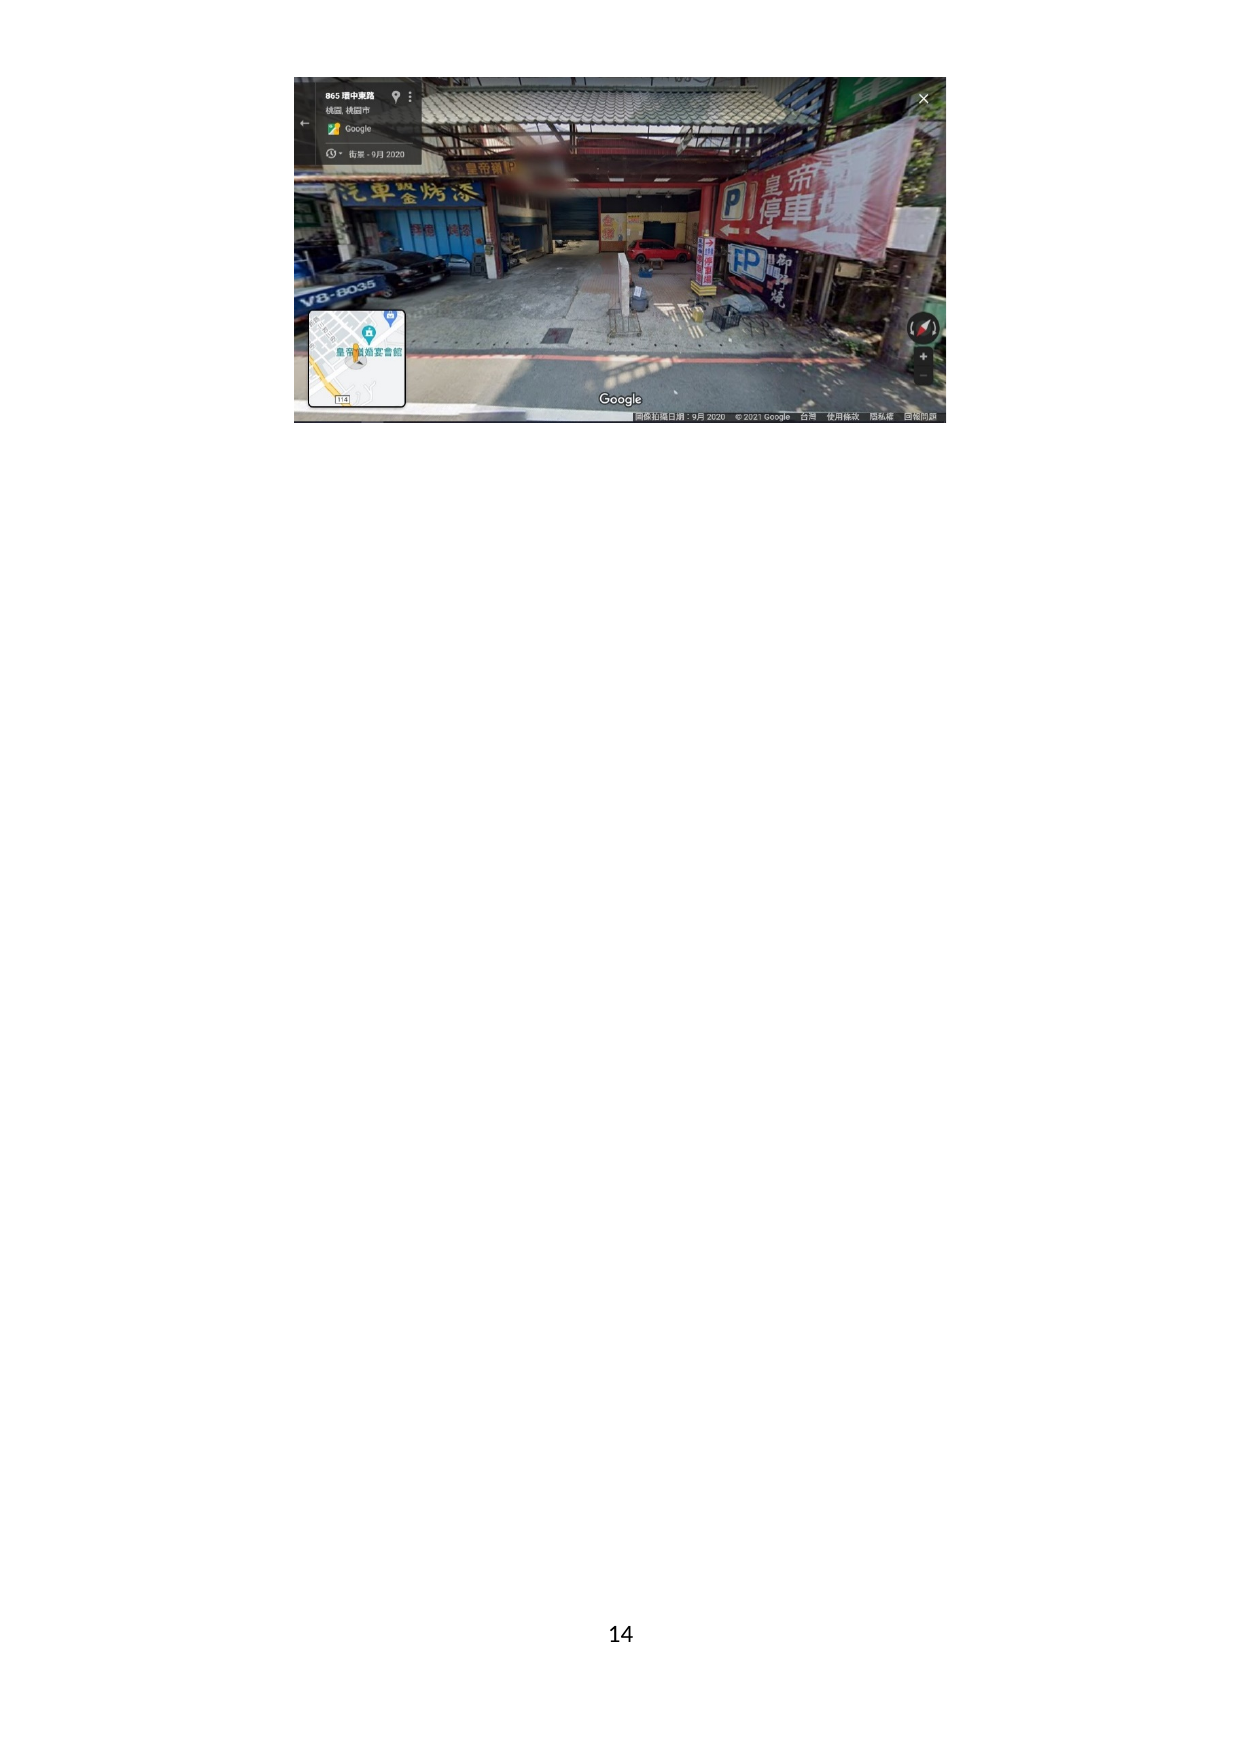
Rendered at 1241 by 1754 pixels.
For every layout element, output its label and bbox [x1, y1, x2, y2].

picture [294, 77, 947, 423]
